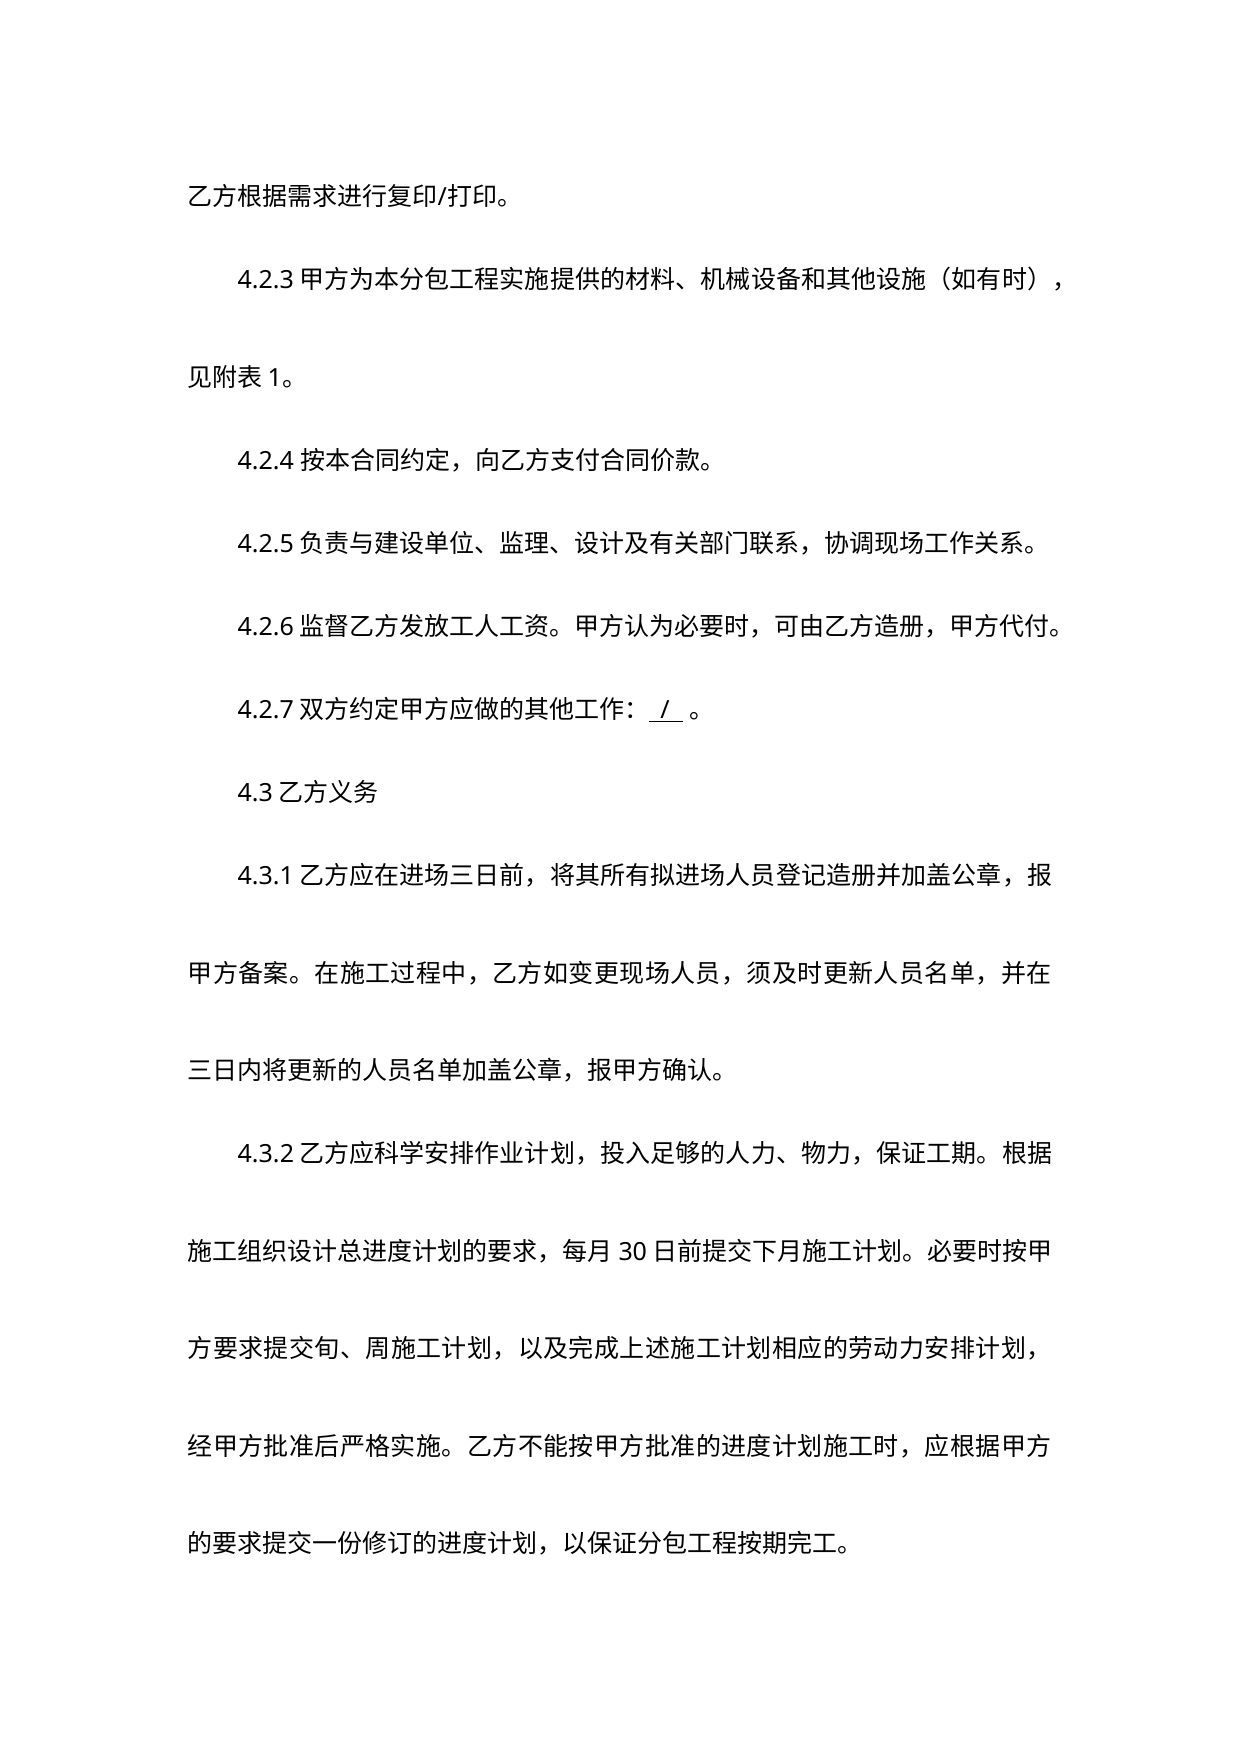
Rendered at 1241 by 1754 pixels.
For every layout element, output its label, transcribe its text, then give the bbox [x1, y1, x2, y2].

text 4.3.1乙方应在进场三日前，将其所有拟进场人员登记造册并加盖公章，报甲方备案。在施工过程中，乙方如变更现场人员，须及时更新人员名单，并在三日内将更新的人员名单加盖公章，报甲方确认。 [187, 841, 1053, 1101]
text 4.2.5负责与建设单位、监理、设计及有关部门联系，协调现场工作关系。 [187, 509, 1053, 574]
text 4.3.2乙方应科学安排作业计划，投入足够的人力、物力，保证工期。根据施工组织设计总进度计划的要求，每月30日前提交下月施工计划。必要时按甲方要求提交旬、周施工计划，以及完成上述施工计划相应的劳动力安排计划，经甲方批准后严格实施。乙方不能按甲方批准的进度计划施工时，应根据甲方的要求提交一份修订的进度计划，以保证分包工程按期完工。 [187, 1119, 1053, 1574]
text 4.2.3甲方为本分包工程实施提供的材料、机械设备和其他设施（如有时），见附表1。 [187, 245, 1053, 408]
text 4.3乙方义务 [187, 758, 1053, 823]
text 4.2.4 按本合同约定，向乙方支付合同价款。 [187, 426, 1053, 491]
text 4.2.7双方约定甲方应做的其他工作： / 。 [187, 675, 1053, 740]
text 4.2.6监督乙方发放工人工资。甲方认为必要时，可由乙方造册，甲方代付。 [187, 592, 1053, 657]
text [187, 162, 1053, 227]
